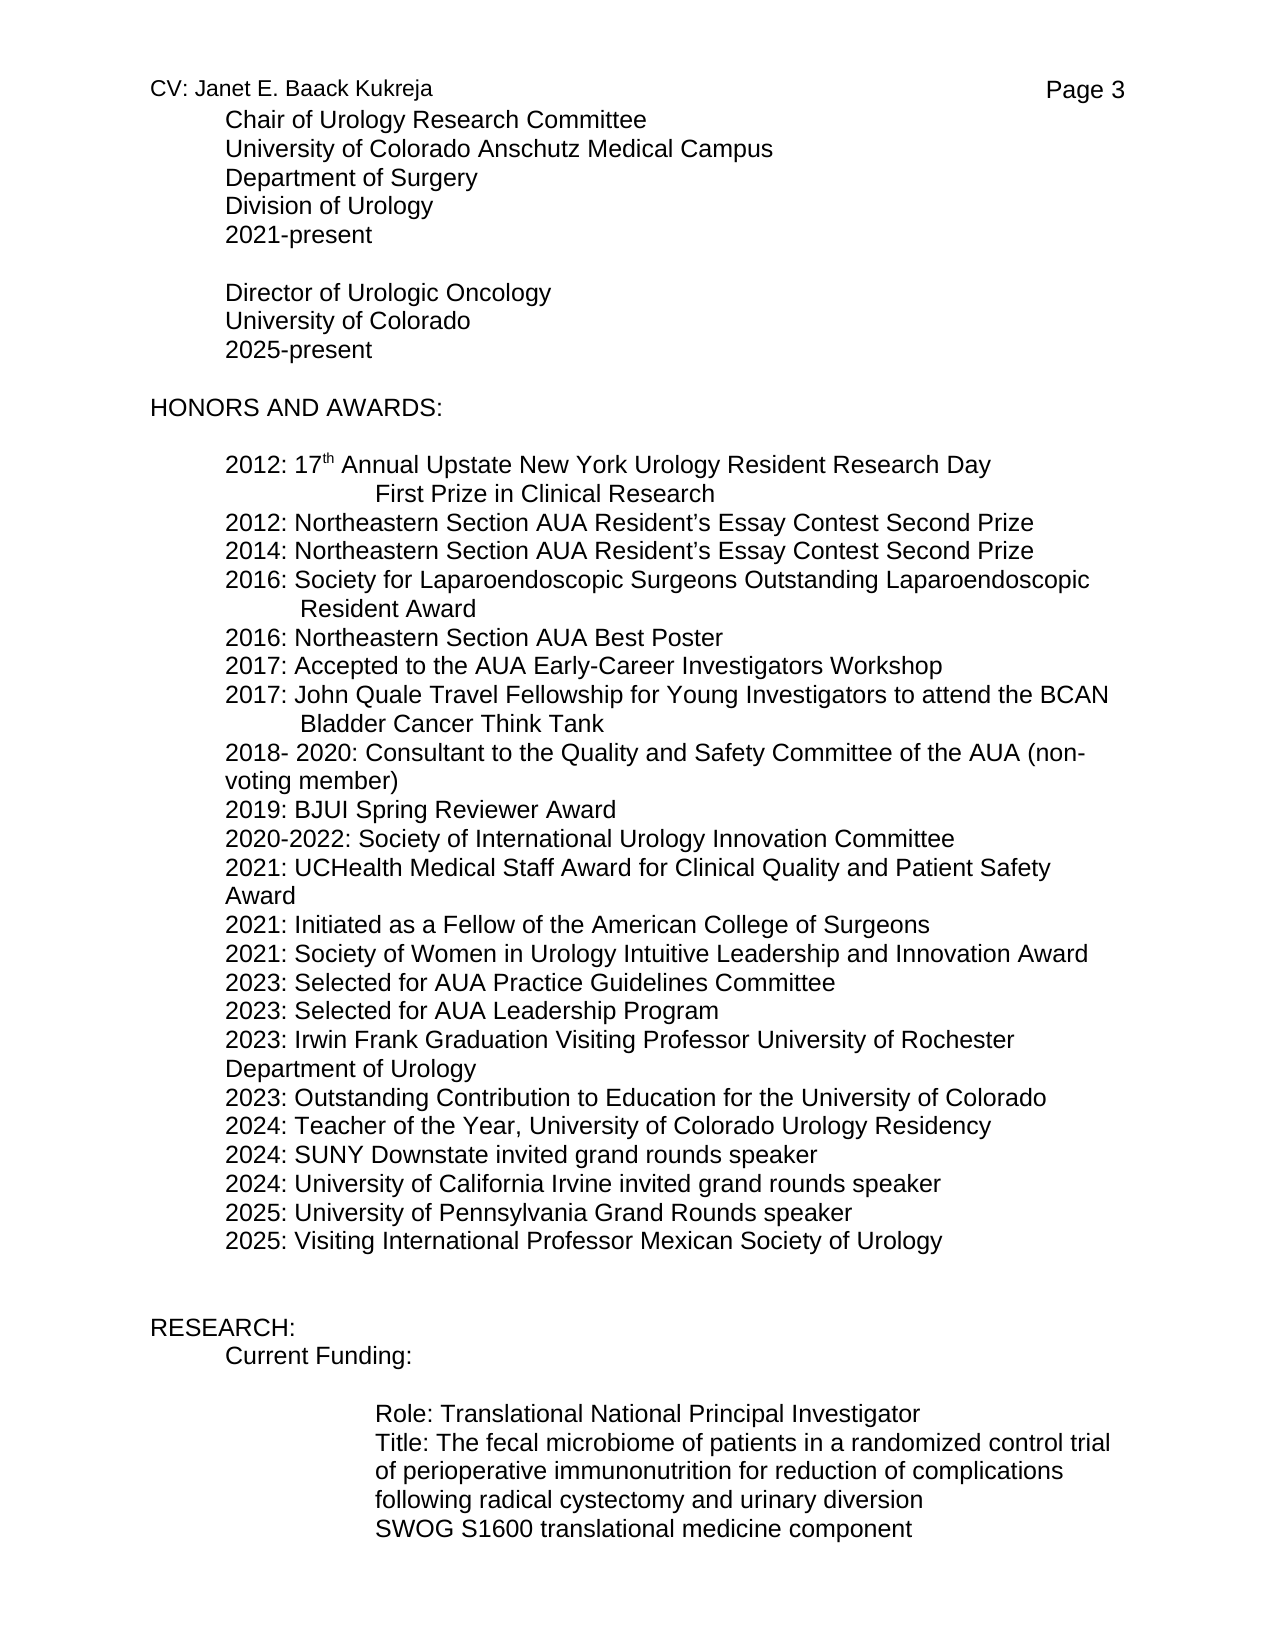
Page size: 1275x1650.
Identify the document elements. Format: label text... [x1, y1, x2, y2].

text 2023: Irwin Frank Graduation Visiting Professor University of Rochester Department of Urology [225, 1025, 1125, 1082]
text 2018- 2020: Consultant to the Quality and Safety Committee of the AUA (non-voting member) [225, 737, 1125, 795]
text SWOG S1600 translational medicine component [300, 1514, 1125, 1542]
text 2021: Initiated as a Fellow of the American College of Surgeons [225, 910, 1125, 939]
text 2023: Selected for AUA Practice Guidelines Committee [225, 967, 1125, 996]
text 2012: Northeastern Section AUA Resident’s Essay Contest Second Prize [225, 507, 1125, 536]
text 2025: University of Pennsylvania Grand Rounds speaker [225, 1197, 1125, 1226]
text RESEARCH: [150, 1312, 1125, 1341]
text 2025: Visiting International Professor Mexican Society of Urology [225, 1226, 1125, 1255]
text 2014: Northeastern Section AUA Resident’s Essay Contest Second Prize [225, 536, 1125, 565]
text 2024: SUNY Downstate invited grand rounds speaker [225, 1140, 1125, 1169]
text Current Funding: [150, 1341, 1125, 1370]
text following radical cystectomy and urinary diversion [300, 1485, 1125, 1514]
text 2021: Society of Women in Urology Intuitive Leadership and Innovation Award [225, 939, 1125, 967]
text 2021-present [150, 220, 1125, 249]
text Resident Award [225, 594, 1125, 622]
text Department of Surgery [150, 162, 1125, 191]
text Bladder Cancer Think Tank [225, 709, 1125, 737]
text Chair of Urology Research Committee [225, 105, 1125, 134]
text Role: Translational National Principal Investigator [375, 1399, 1125, 1427]
text 2024: University of California Irvine invited grand rounds speaker [225, 1169, 1125, 1197]
text 2020-2022: Society of International Urology Innovation Committee [150, 824, 1125, 852]
text University of Colorado [150, 306, 1125, 335]
text 2025-present [150, 335, 1125, 364]
text 2021: UCHealth Medical Staff Award for Clinical Quality and Patient Safety Award [225, 852, 1125, 910]
text 2023: Selected for AUA Leadership Program [225, 996, 1125, 1025]
text 2017: John Quale Travel Fellowship for Young Investigators to attend the BCAN [150, 680, 1125, 709]
text 2012: 17th Annual Upstate New York Urology Resident Research Day [225, 450, 1125, 479]
text 2016: Northeastern Section AUA Best Poster [225, 622, 1125, 651]
text of perioperative immunonutrition for reduction of complications [300, 1456, 1125, 1485]
text Director of Urologic Oncology [150, 277, 1125, 306]
text 2024: Teacher of the Year, University of Colorado Urology Residency [225, 1111, 1125, 1140]
text 2019: BJUI Spring Reviewer Award [150, 795, 1125, 824]
text 2023: Outstanding Contribution to Education for the University of Colorado [225, 1082, 1125, 1111]
text 2017: Accepted to the AUA Early-Career Investigators Workshop [150, 651, 1125, 680]
text Division of Urology [150, 191, 1125, 220]
text First Prize in Clinical Research [375, 479, 1125, 507]
text 2016: Society for Laparoendoscopic Surgeons Outstanding Laparoendoscopic [225, 565, 1125, 594]
text Title: The fecal microbiome of patients in a randomized control trial [300, 1427, 1125, 1456]
text University of Colorado Anschutz Medical Campus [150, 134, 1125, 162]
text HONORS AND AWARDS: [150, 392, 1125, 421]
